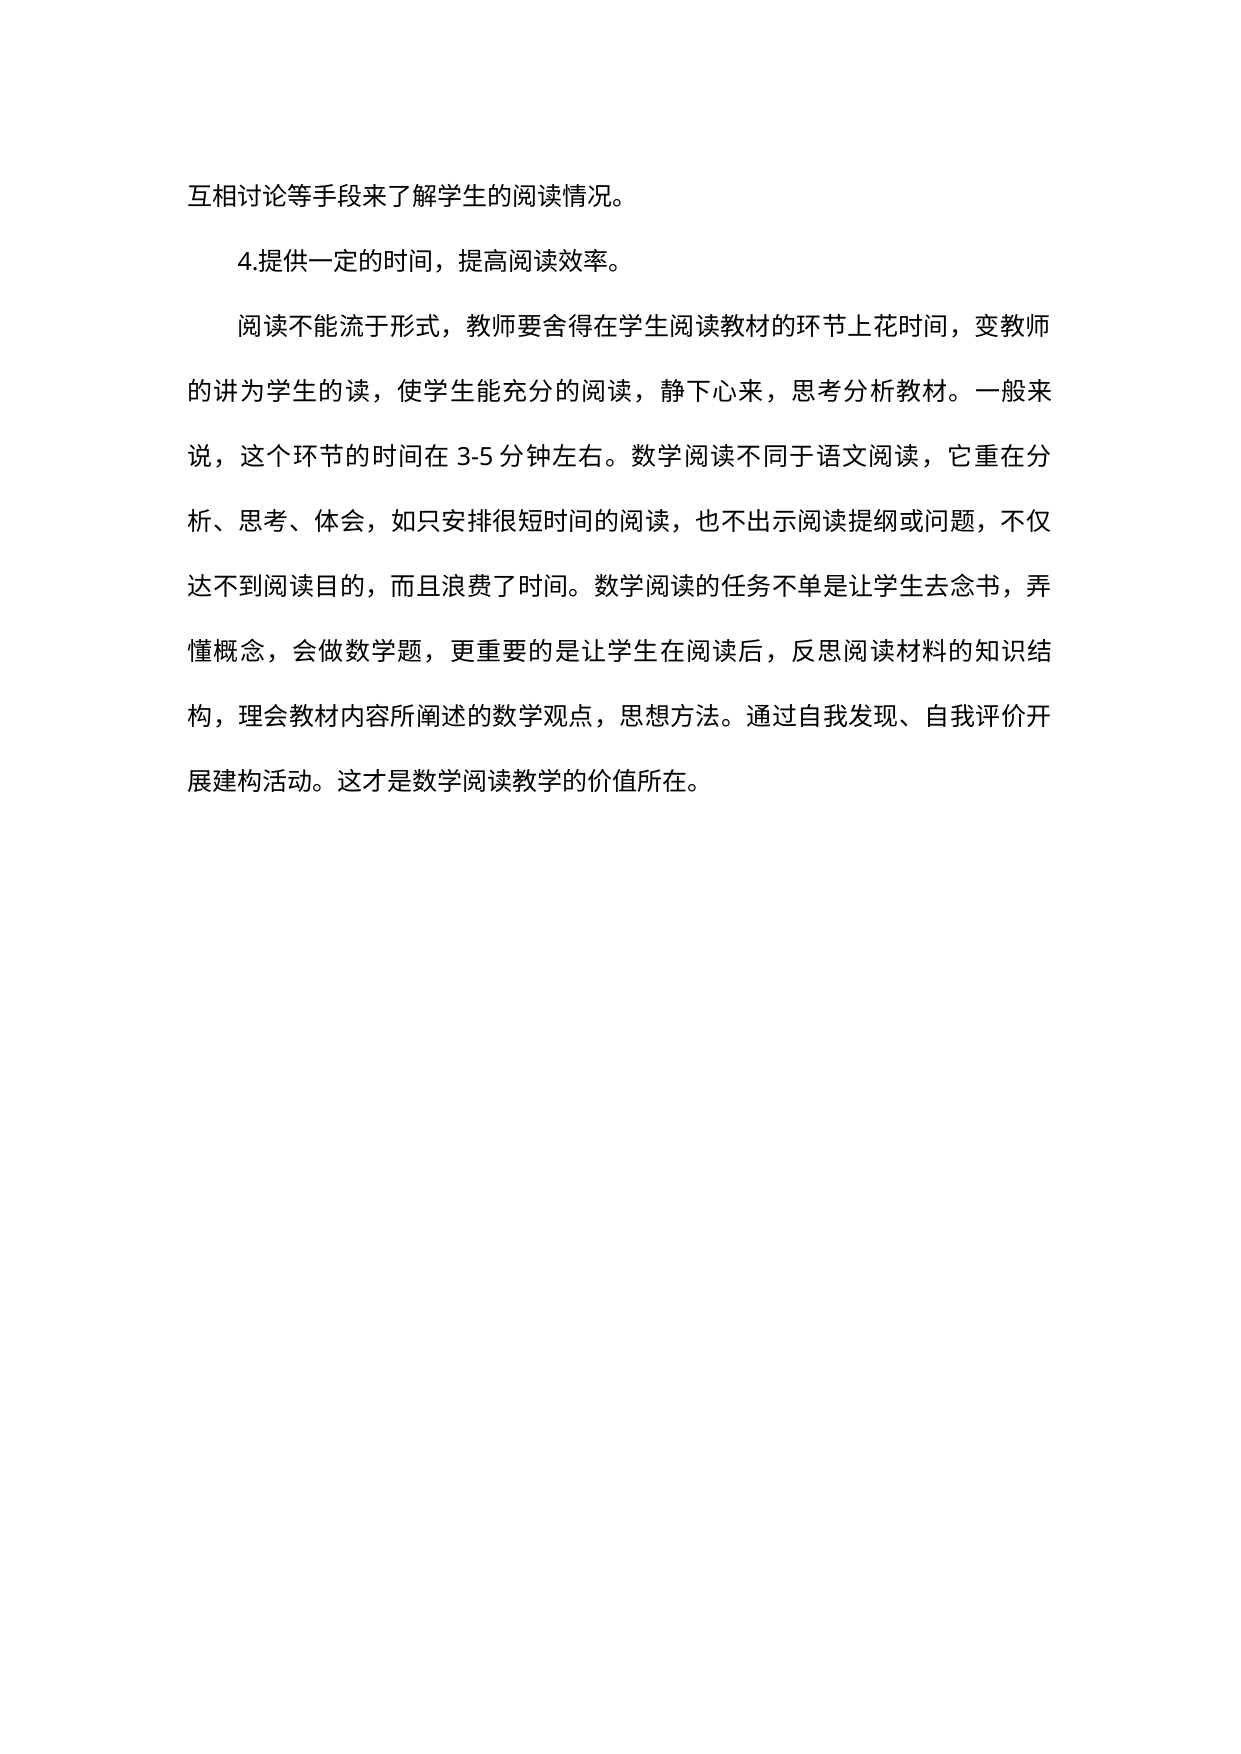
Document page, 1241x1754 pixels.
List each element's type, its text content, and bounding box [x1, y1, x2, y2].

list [187, 162, 1053, 227]
list 阅读不能流于形式，教师要舍得在学生阅读教材的环节上花时间，变教师的讲为学生的读，使学生能充分的阅读，静下心来，思考分析教材。一般来说，这个环节的时间在3-5分钟左右。数学阅读不同于语文阅读，它重在分析、思考、体会，如只安排很短时间的阅读，也不出示阅读提纲或问题，不仅达不到阅读目的，而且浪费了时间。数学阅读的任务不单是让学生去念书，弄懂概念，会做数学题，更重要的是让学生在阅读后，反思阅读材料的知识结构，理会教材内容所阐述的数学观点，思想方法。通过自我发现、自我评价开展建构活动。这才是数学阅读教学的价值所在。 [187, 292, 1053, 812]
list 4.提供一定的时间，提高阅读效率。 [187, 227, 1053, 292]
